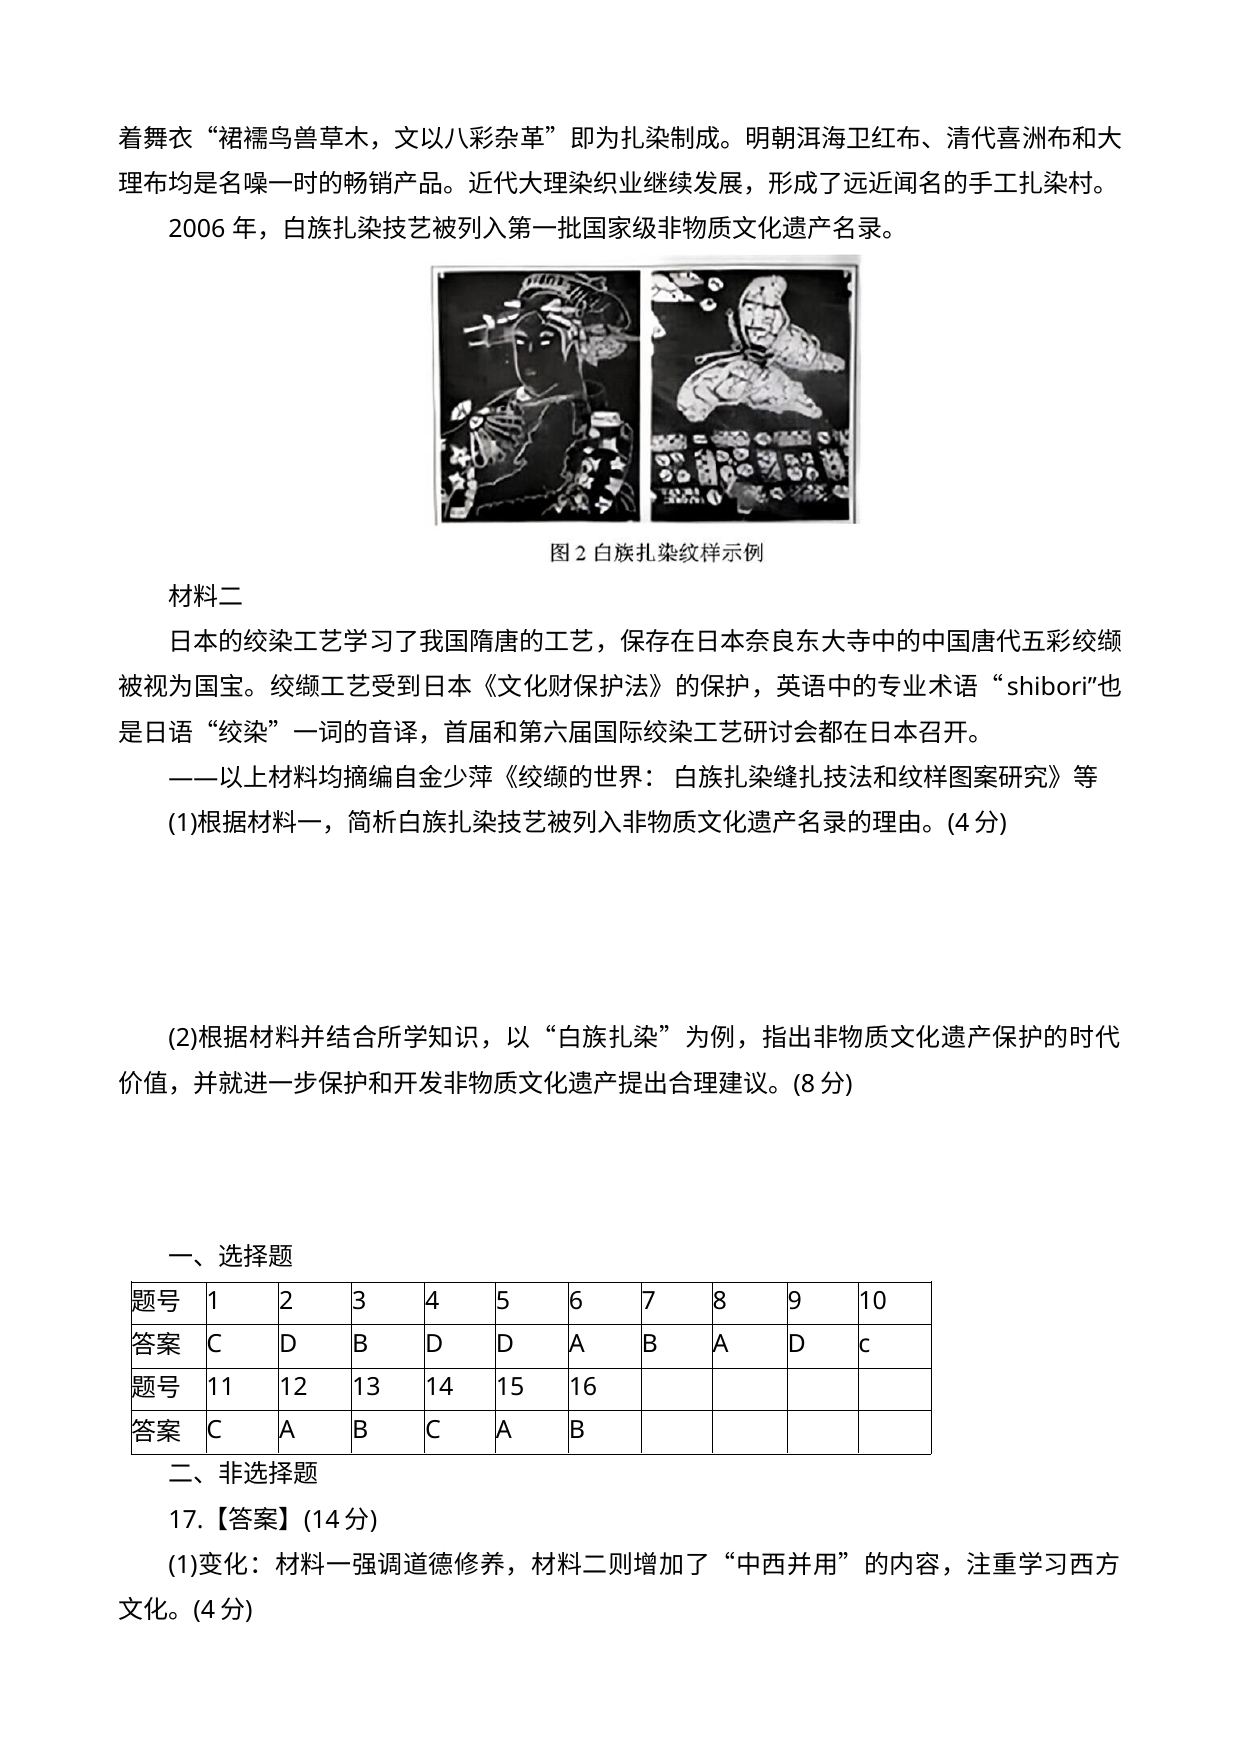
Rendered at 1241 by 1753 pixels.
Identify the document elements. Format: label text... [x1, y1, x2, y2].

table_cell C [207, 1325, 278, 1367]
table_header 9 [788, 1283, 858, 1324]
table_cell A [569, 1325, 641, 1367]
table_cell A [713, 1325, 787, 1367]
table_header 10 [859, 1283, 931, 1324]
text 一、选择题 [118, 1236, 1122, 1272]
table_cell B [352, 1411, 424, 1453]
table_header 题号 [132, 1283, 206, 1324]
table_cell [859, 1411, 931, 1453]
table_cell [642, 1411, 712, 1453]
table_header 8 [713, 1283, 787, 1324]
table_header 5 [496, 1283, 568, 1324]
table_cell C [207, 1411, 278, 1453]
table_header 6 [569, 1283, 641, 1324]
table_cell A [279, 1411, 351, 1453]
table_cell 11 [207, 1369, 278, 1410]
table_cell D [425, 1325, 495, 1367]
table_cell A [496, 1411, 568, 1453]
text (2)根据材料并结合所学知识，以“白族扎染”为例，指出非物质文化遗产保护的时代价值，并就进一步保护和开发非物质文化遗产提出合理建议。(8分) [118, 1018, 1122, 1099]
table_header 2 [279, 1283, 351, 1324]
text (1)变化：材料一强调道德修养，材料二则增加了“中西并用”的内容，注重学习西方文化。(4分) [118, 1544, 1122, 1626]
table_cell [642, 1369, 712, 1410]
table_cell [713, 1411, 787, 1453]
table_header 3 [352, 1283, 424, 1324]
table_cell [859, 1369, 931, 1410]
table_cell 答案 [132, 1411, 206, 1453]
table_cell [713, 1369, 787, 1410]
text 材料二 [118, 576, 1122, 612]
table_cell c [859, 1325, 931, 1367]
table_cell D [788, 1325, 858, 1367]
table_cell B [352, 1325, 424, 1367]
table_cell 题号 [132, 1369, 206, 1410]
table_cell [788, 1369, 858, 1410]
text 日本的绞染工艺学习了我国隋唐的工艺，保存在日本奈良东大寺中的中国唐代五彩绞缬被视为国宝。绞缬工艺受到日本《文化财保护法》的保护，英语中的专业术语“shibori”也是日语“绞染”一词的音译，首届和第六届国际绞染工艺研讨会都在日本召开。 [118, 621, 1122, 748]
table_cell [788, 1411, 858, 1453]
text 2006 年，白族扎染技艺被列入第一批国家级非物质文化遗产名录。 [118, 209, 1122, 245]
table_cell B [569, 1411, 641, 1453]
table_cell C [425, 1411, 495, 1453]
table_header 4 [425, 1283, 495, 1324]
text ——以上材料均摘编自金少萍《绞缬的世界： 白族扎染缝扎技法和纹样图案研究》等 [118, 757, 1122, 793]
table_header 1 [207, 1283, 278, 1324]
table_cell 15 [496, 1369, 568, 1410]
table_cell D [496, 1325, 568, 1367]
picture [425, 254, 865, 569]
text 17.【答案】(14分) [118, 1499, 1122, 1536]
table_cell D [279, 1325, 351, 1367]
text (1)根据材料一，简析白族扎染技艺被列入非物质文化遗产名录的理由。(4分) [118, 803, 1122, 839]
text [118, 118, 1122, 200]
text 二、非选择题 [118, 1454, 1122, 1490]
table_cell 答案 [132, 1325, 206, 1367]
table_cell 12 [279, 1369, 351, 1410]
table_header 7 [642, 1283, 712, 1324]
table_cell B [642, 1325, 712, 1367]
table_cell 13 [352, 1369, 424, 1410]
table_cell 14 [425, 1369, 495, 1410]
table_cell 16 [569, 1369, 641, 1410]
